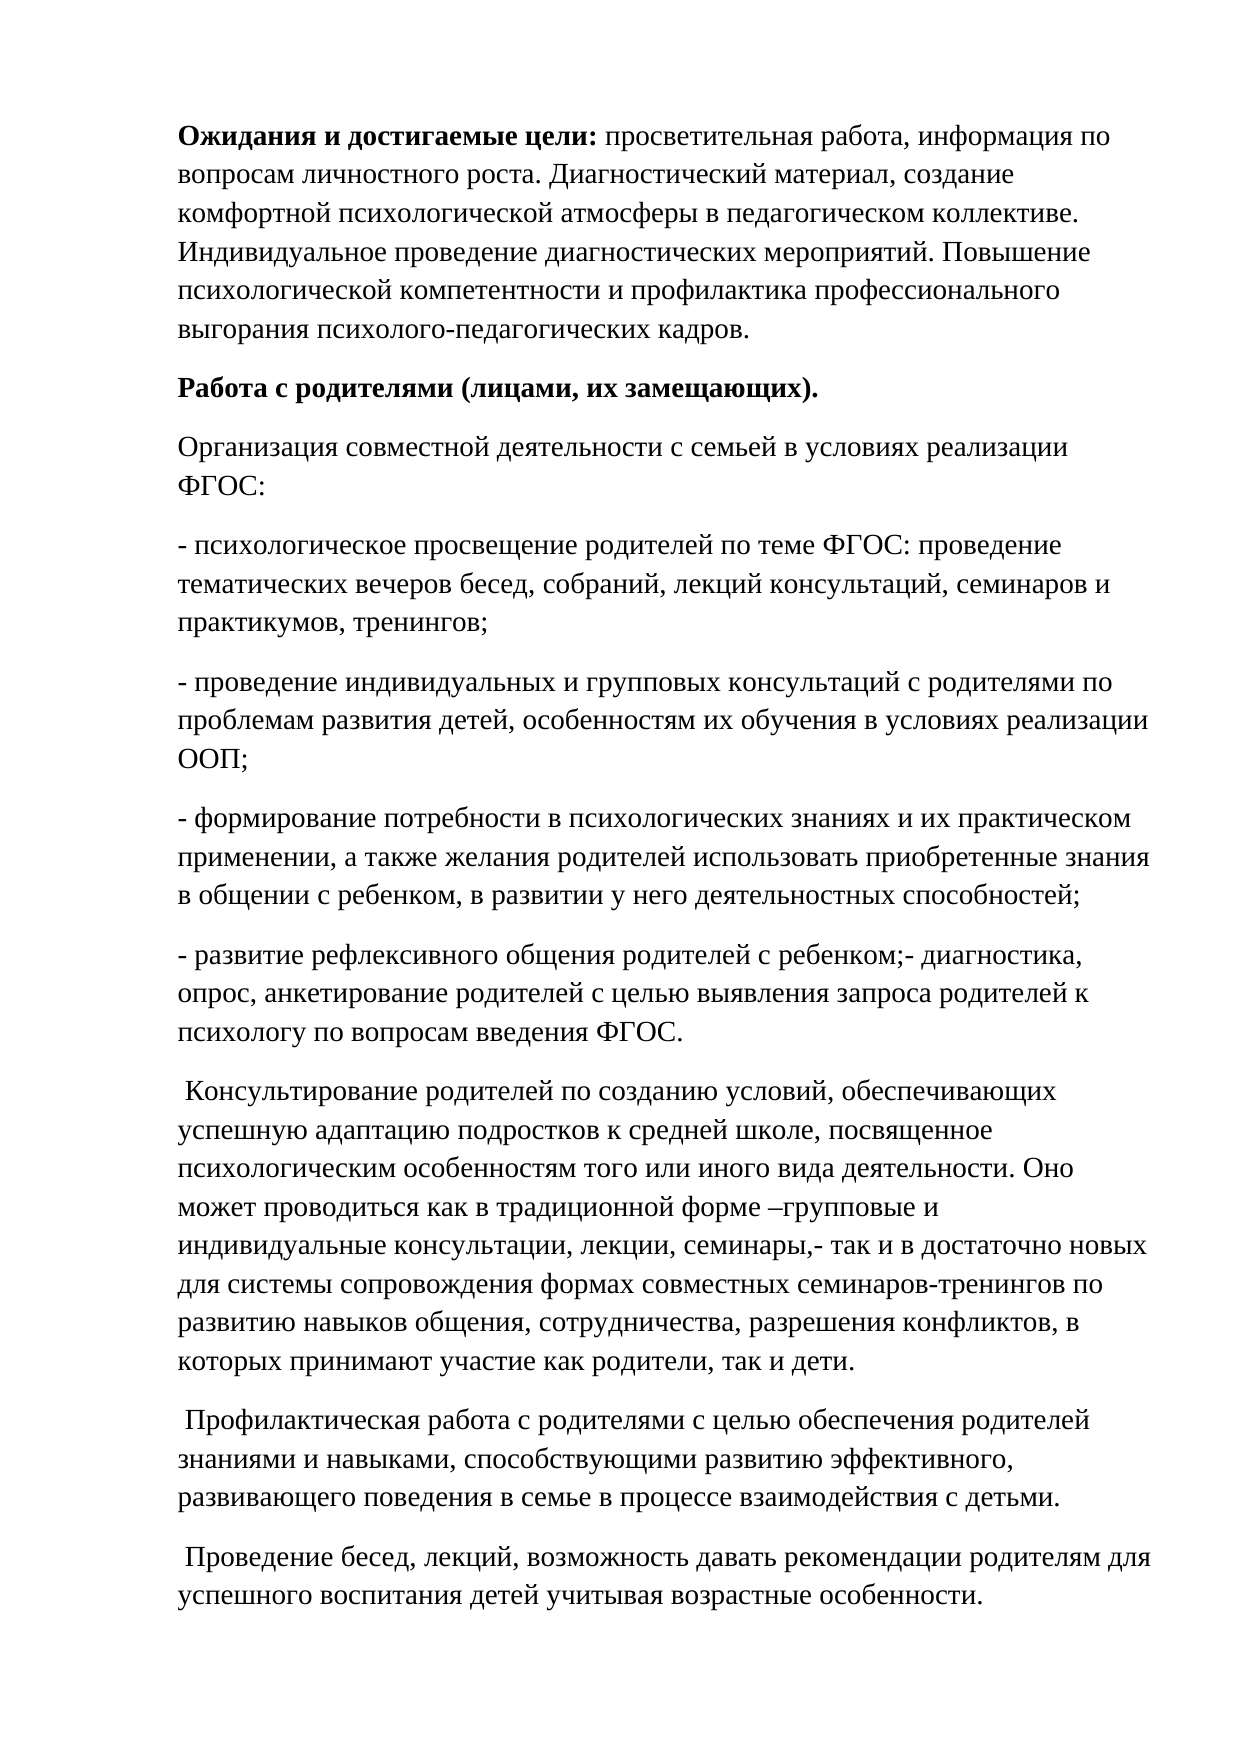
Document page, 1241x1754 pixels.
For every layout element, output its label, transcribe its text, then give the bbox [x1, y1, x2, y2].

text - проведение индивидуальных и групповых консультаций с родителями по проблемам развития детей, особенностям их обучения в условиях реализации ООП; [177, 664, 1152, 774]
text Консультирование родителей по созданию условий, обеспечивающих успешную адаптацию подростков к средней школе, посвященное психологическим особенностям того или иного вида деятельности. Оно может проводиться как в традиционной форме –групповые и индивидуальные консультации, лекции, семинары,- так и в достаточно новых для системы сопровождения формах совместных семинаров-тренингов по развитию навыков общения, сотрудничества, разрешения конфликтов, в которых принимают участие как родители, так и дети. [177, 1073, 1152, 1377]
text Работа с родителями (лицами, их замещающих). [177, 370, 1152, 404]
text - развитие рефлексивного общения родителей с ребенком;- диагностика, опрос, анкетирование родителей с целью выявления запроса родителей к психологу по вопросам введения ФГОС. [177, 937, 1152, 1047]
text - психологическое просвещение родителей по теме ФГОС: проведение тематических вечеров бесед, собраний, лекций консультаций, семинаров и практикумов, тренингов; [177, 527, 1152, 638]
text Проведение бесед, лекций, возможность давать рекомендации родителям для успешного воспитания детей учитывая возрастные особенности. [177, 1539, 1152, 1611]
text - формирование потребности в психологических знаниях и их практическом применении, а также желания родителей использовать приобретенные знания в общении с ребенком, в развитии у него деятельностных способностей; [177, 800, 1152, 911]
text Профилактическая работа с родителями с целью обеспечения родителей знаниями и навыками, способствующими развитию эффективного, развивающего поведения в семье в процессе взаимодействия с детьми. [177, 1402, 1152, 1513]
text Ожидания и достигаемые цели: просветительная работа, информация по вопросам личностного роста. Диагностический материал, создание комфортной психологической атмосферы в педагогическом коллективе. Индивидуальное проведение диагностических мероприятий. Повышение психологической компетентности и профилактика профессионального выгорания психолого-педагогических кадров. [177, 118, 1152, 344]
text Организация совместной деятельности с семьей в условиях реализации ФГОС: [177, 429, 1152, 502]
